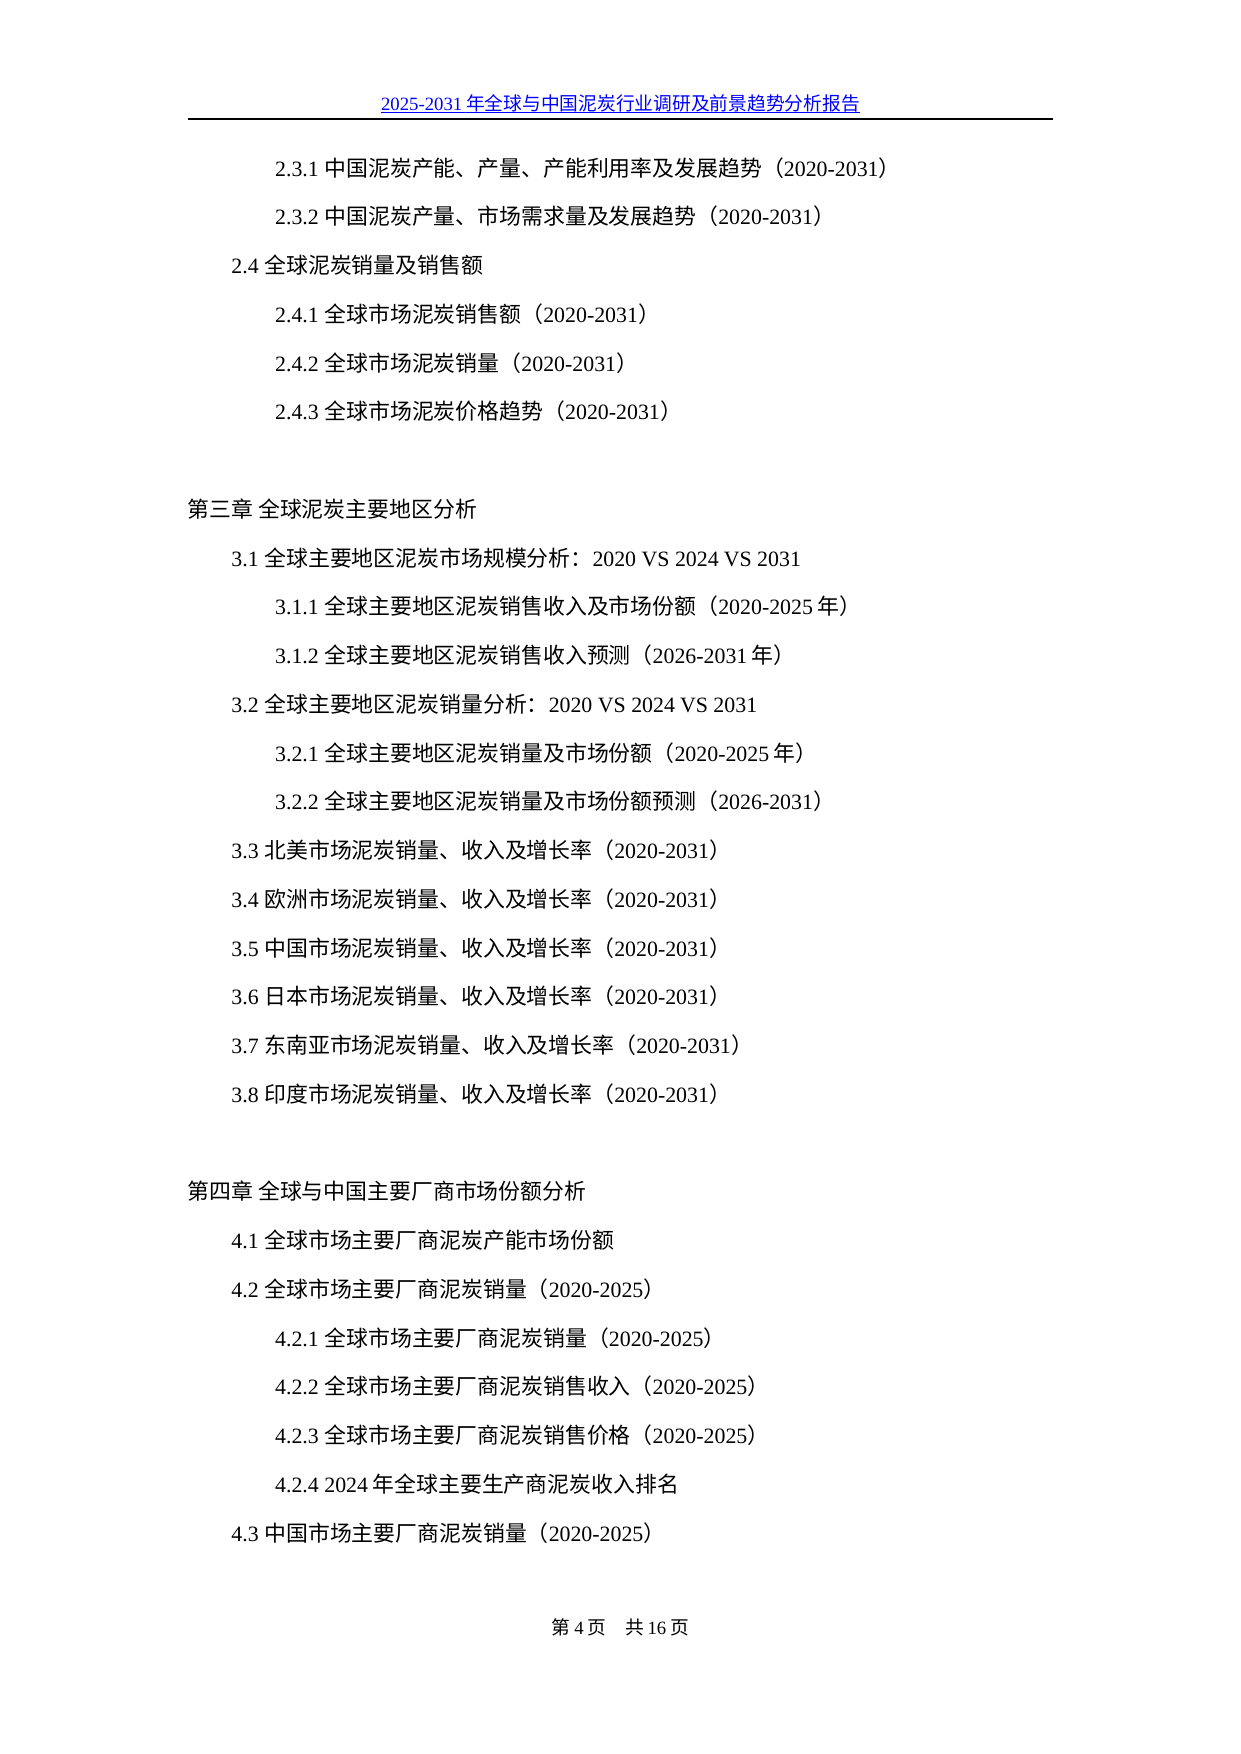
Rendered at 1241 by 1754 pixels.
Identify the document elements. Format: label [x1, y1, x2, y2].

text [187, 150, 1053, 1548]
